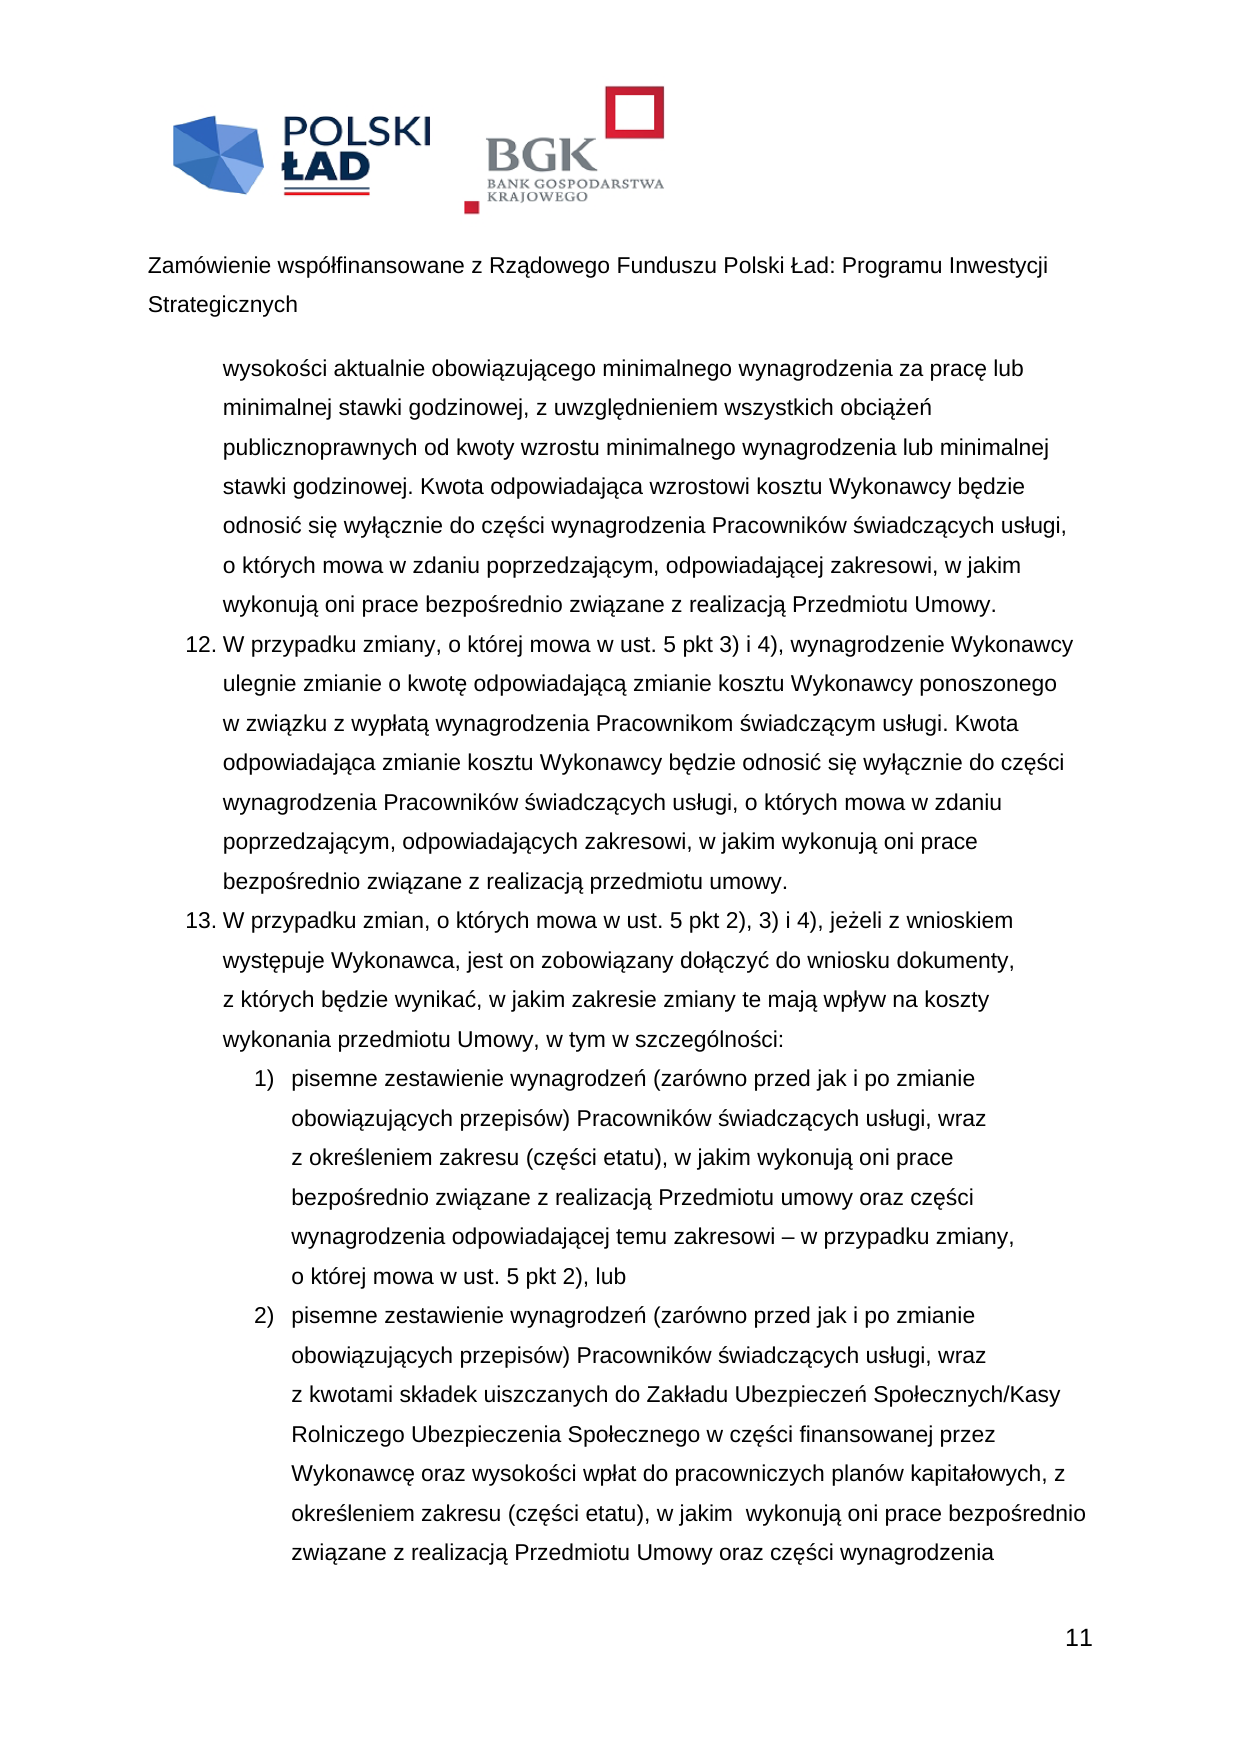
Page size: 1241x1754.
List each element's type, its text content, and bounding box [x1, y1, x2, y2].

picture [148, 74, 688, 227]
list W przypadku zmiany, o której mowa w ust. 5 pkt 3) i 4), wynagrodzenie Wykonawcy ulegnie zmianie o kwotę odpowiadającą zmianie kosztu Wykonawcy ponoszonego w związku z wypłatą wynagrodzenia Pracownikom świadczącym usługi. Kwota odpowiadająca zmianie kosztu Wykonawcy będzie odnosić się wyłącznie do części wynagrodzenia Pracowników świadczących usługi, o których mowa w zdaniu poprzedzającym, odpowiadających zakresowi, w jakim wykonują oni prace bezpośrednio związane z realizacją przedmiotu umowy. [185, 631, 1093, 894]
list W przypadku zmian, o których mowa w ust. 5 pkt 2), 3) i 4), jeżeli z wnioskiem występuje Wykonawca, jest on zobowiązany dołączyć do wniosku dokumenty, z których będzie wynikać, w jakim zakresie zmiany te mają wpływ na koszty wykonania przedmiotu Umowy, w tym w szczególności: [185, 907, 1093, 1052]
list pisemne zestawienie wynagrodzeń (zarówno przed jak i po zmianie obowiązujących przepisów) Pracowników świadczących usługi, wraz z określeniem zakresu (części etatu), w jakim wykonują oni prace bezpośrednio związane z realizacją Przedmiotu umowy oraz części wynagrodzenia odpowiadającej temu zakresowi – w przypadku zmiany, o której mowa w ust. 5 pkt 2), lub [254, 1065, 1093, 1289]
